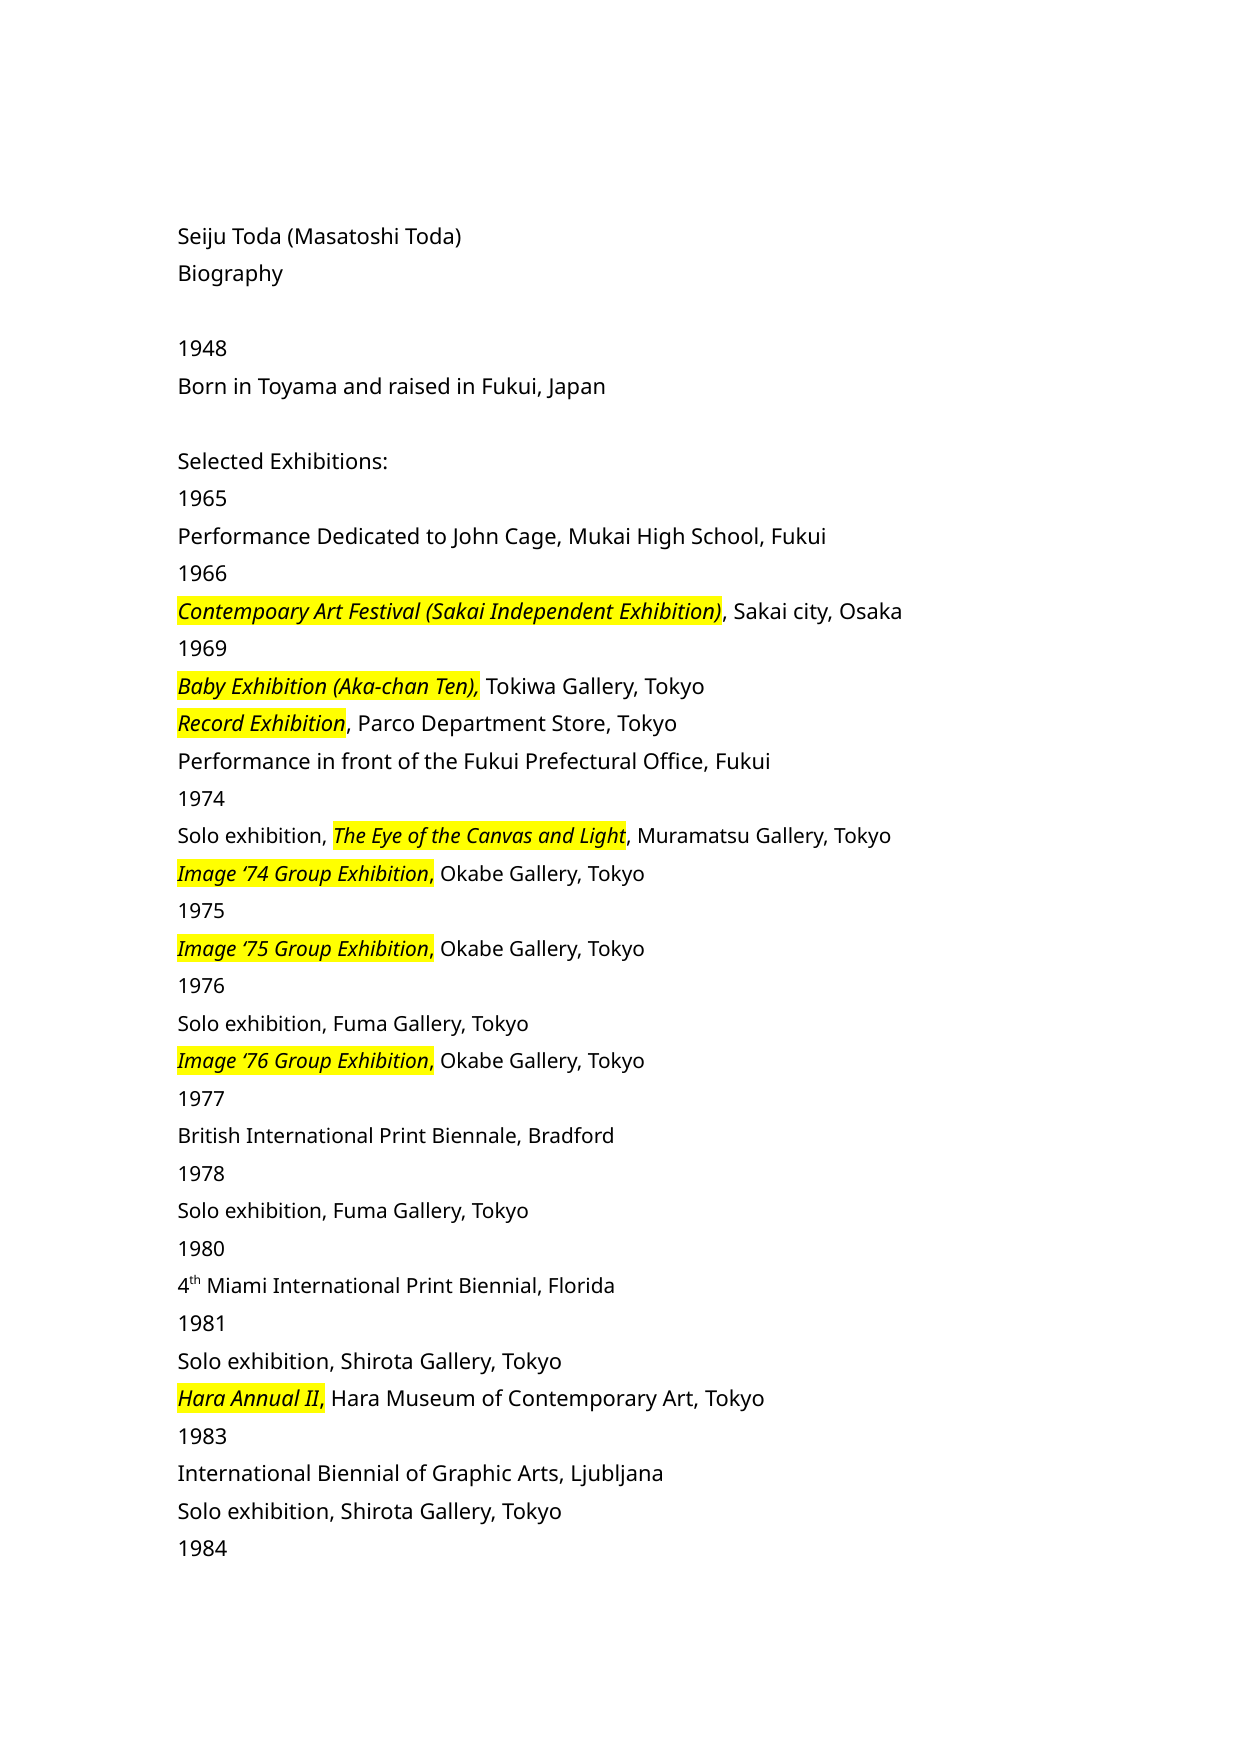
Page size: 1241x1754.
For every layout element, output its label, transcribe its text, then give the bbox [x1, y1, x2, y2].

text Performance Dedicated to John Cage, Mukai High School, Fukui [177, 517, 1063, 554]
text 1983 [177, 1417, 1063, 1454]
text 4th Miami International Print Biennial, Florida [177, 1267, 1063, 1304]
text 1981 [177, 1304, 1063, 1342]
text Record Exhibition, Parco Department Store, Tokyo [177, 704, 1063, 742]
text 1974 [177, 779, 1063, 817]
text Image ‘74 Group Exhibition, Okabe Gallery, Tokyo [177, 854, 1063, 892]
text 1984 [177, 1529, 1063, 1567]
text Selected Exhibitions: [177, 442, 1063, 479]
text Baby Exhibition (Aka-chan Ten), Tokiwa Gallery, Tokyo [177, 667, 1063, 704]
text International Biennial of Graphic Arts, Ljubljana [177, 1454, 1063, 1492]
text 1975 [177, 892, 1063, 929]
text Solo exhibition, Fuma Gallery, Tokyo [177, 1004, 1063, 1042]
text 1966 [177, 554, 1063, 592]
text Seiju Toda (Masatoshi Toda) [177, 217, 1063, 254]
text Image ‘75 Group Exhibition, Okabe Gallery, Tokyo [177, 929, 1063, 967]
text Performance in front of the Fukui Prefectural Office, Fukui [177, 742, 1063, 779]
text 1969 [177, 629, 1063, 667]
text Solo exhibition, Fuma Gallery, Tokyo [177, 1192, 1063, 1229]
text 1977 [177, 1079, 1063, 1117]
text Hara Annual II, Hara Museum of Contemporary Art, Tokyo [177, 1379, 1063, 1417]
text Contempoary Art Festival (Sakai Independent Exhibition), Sakai city, Osaka [177, 592, 1063, 629]
text Born in Toyama and raised in Fukui, Japan [177, 367, 1063, 404]
text 1980 [177, 1229, 1063, 1267]
text Image ‘76 Group Exhibition, Okabe Gallery, Tokyo [177, 1042, 1063, 1079]
text Solo exhibition, The Eye of the Canvas and Light, Muramatsu Gallery, Tokyo [177, 817, 1063, 854]
text 1978 [177, 1154, 1063, 1192]
text 1965 [177, 479, 1063, 517]
text Solo exhibition, Shirota Gallery, Tokyo [177, 1342, 1063, 1379]
text 1976 [177, 967, 1063, 1004]
text Solo exhibition, Shirota Gallery, Tokyo [177, 1492, 1063, 1529]
text 1948 [177, 329, 1063, 367]
text British International Print Biennale, Bradford [177, 1117, 1063, 1154]
text Biography [177, 254, 1063, 292]
